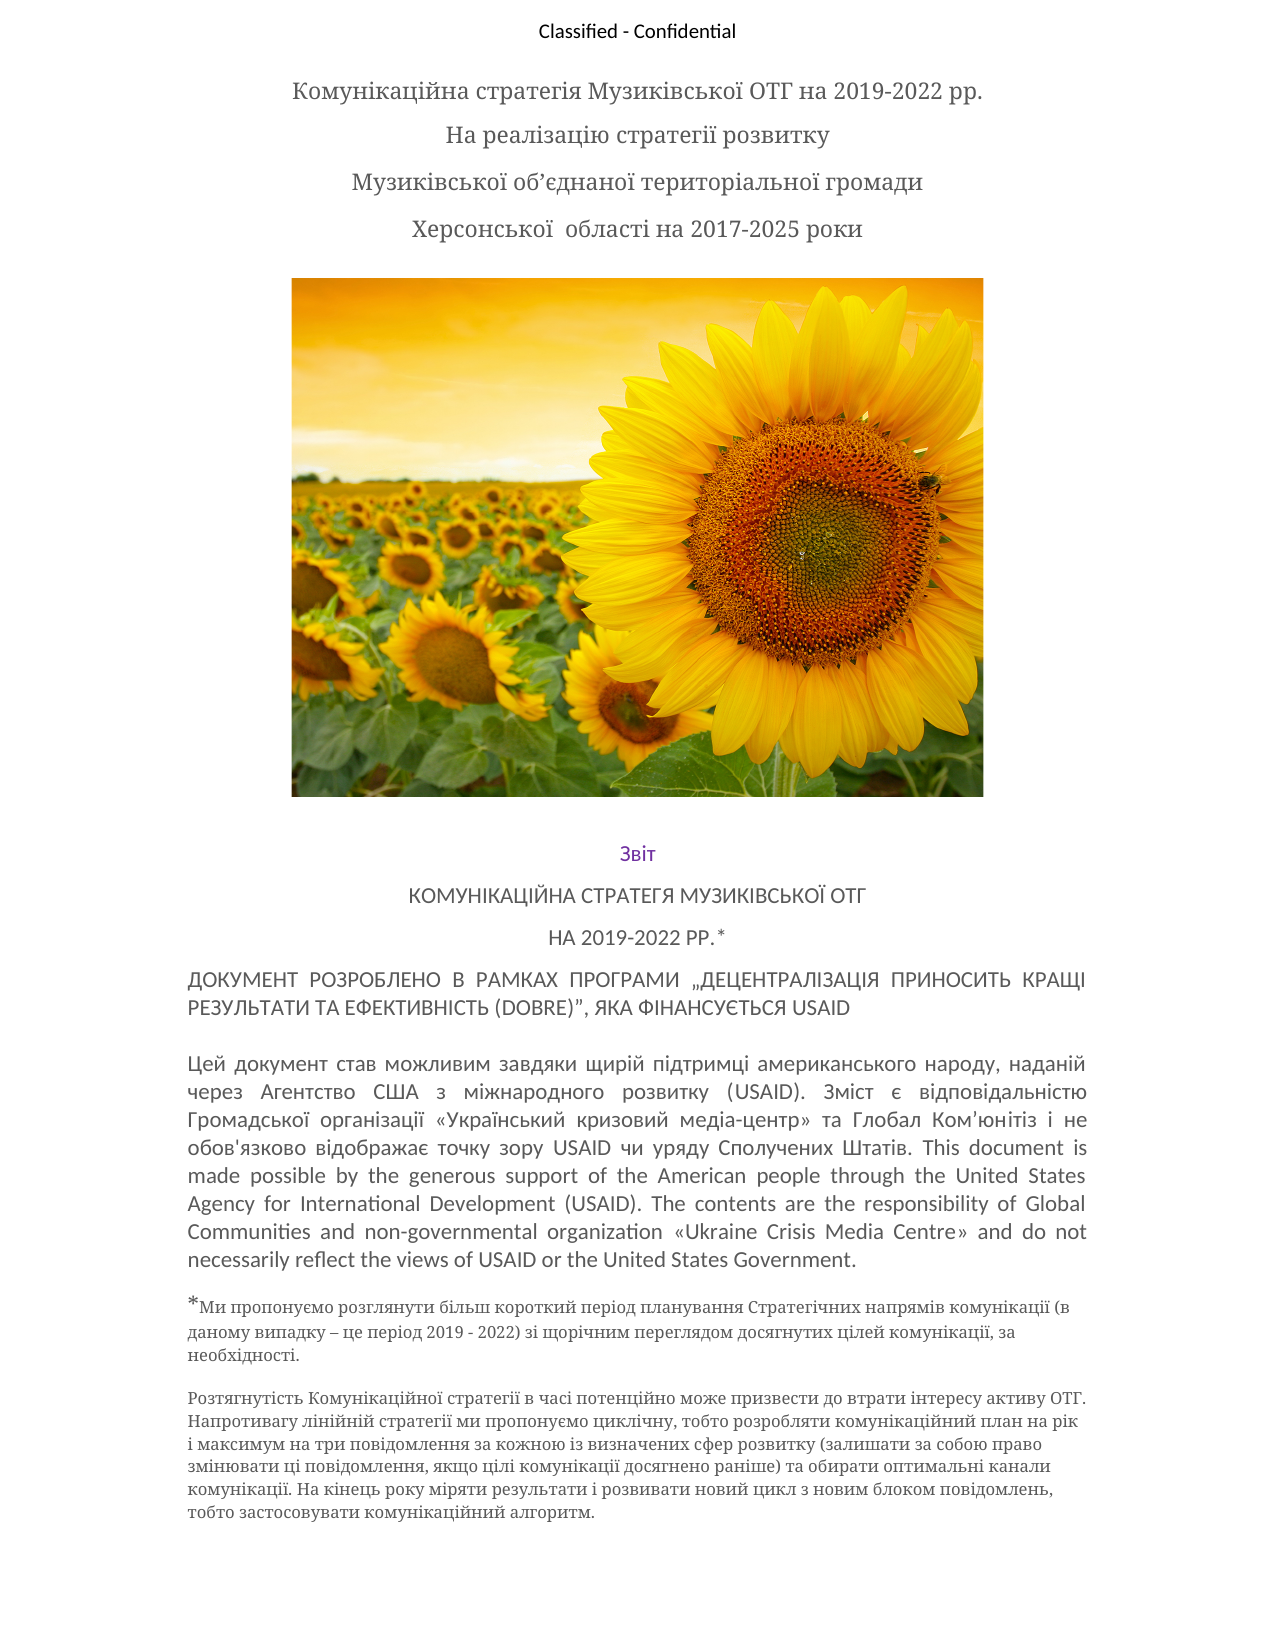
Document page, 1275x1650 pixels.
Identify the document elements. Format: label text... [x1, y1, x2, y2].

picture [291, 278, 984, 797]
subtitle Документ розроблено в рамках програми „Децентралізація приносить кращі результати та ефективність (DOBRE)”, яка фінансується USAID [187, 965, 1087, 1021]
title Звіт [187, 839, 1087, 867]
text Цей документ став можливим завдяки щирій підтримці американського народу, наданій через Агентство США з міжнародного розвитку (USAID). Зміст є відповідальністю Громадської організації «Український кризовий медіа-центр» та Глобал Ком’юнітіз і не обов'язково відображає точку зору USAID чи уряду Сполучених Штатів. This document is made possible by the generous support of the American people through the United States Agency for International Development (USAID). The contents are the responsibility of Global Communities and non-governmental organization «Ukraine Crisis Media Centre» and do not necessarily reflect the views of USAID or the United States Government. [187, 1049, 1087, 1273]
subtitle КомунікаційнА стратегЯ Музиківської ОТГ [187, 881, 1087, 909]
subtitle на 2019-2022 рр.* [187, 923, 1087, 951]
